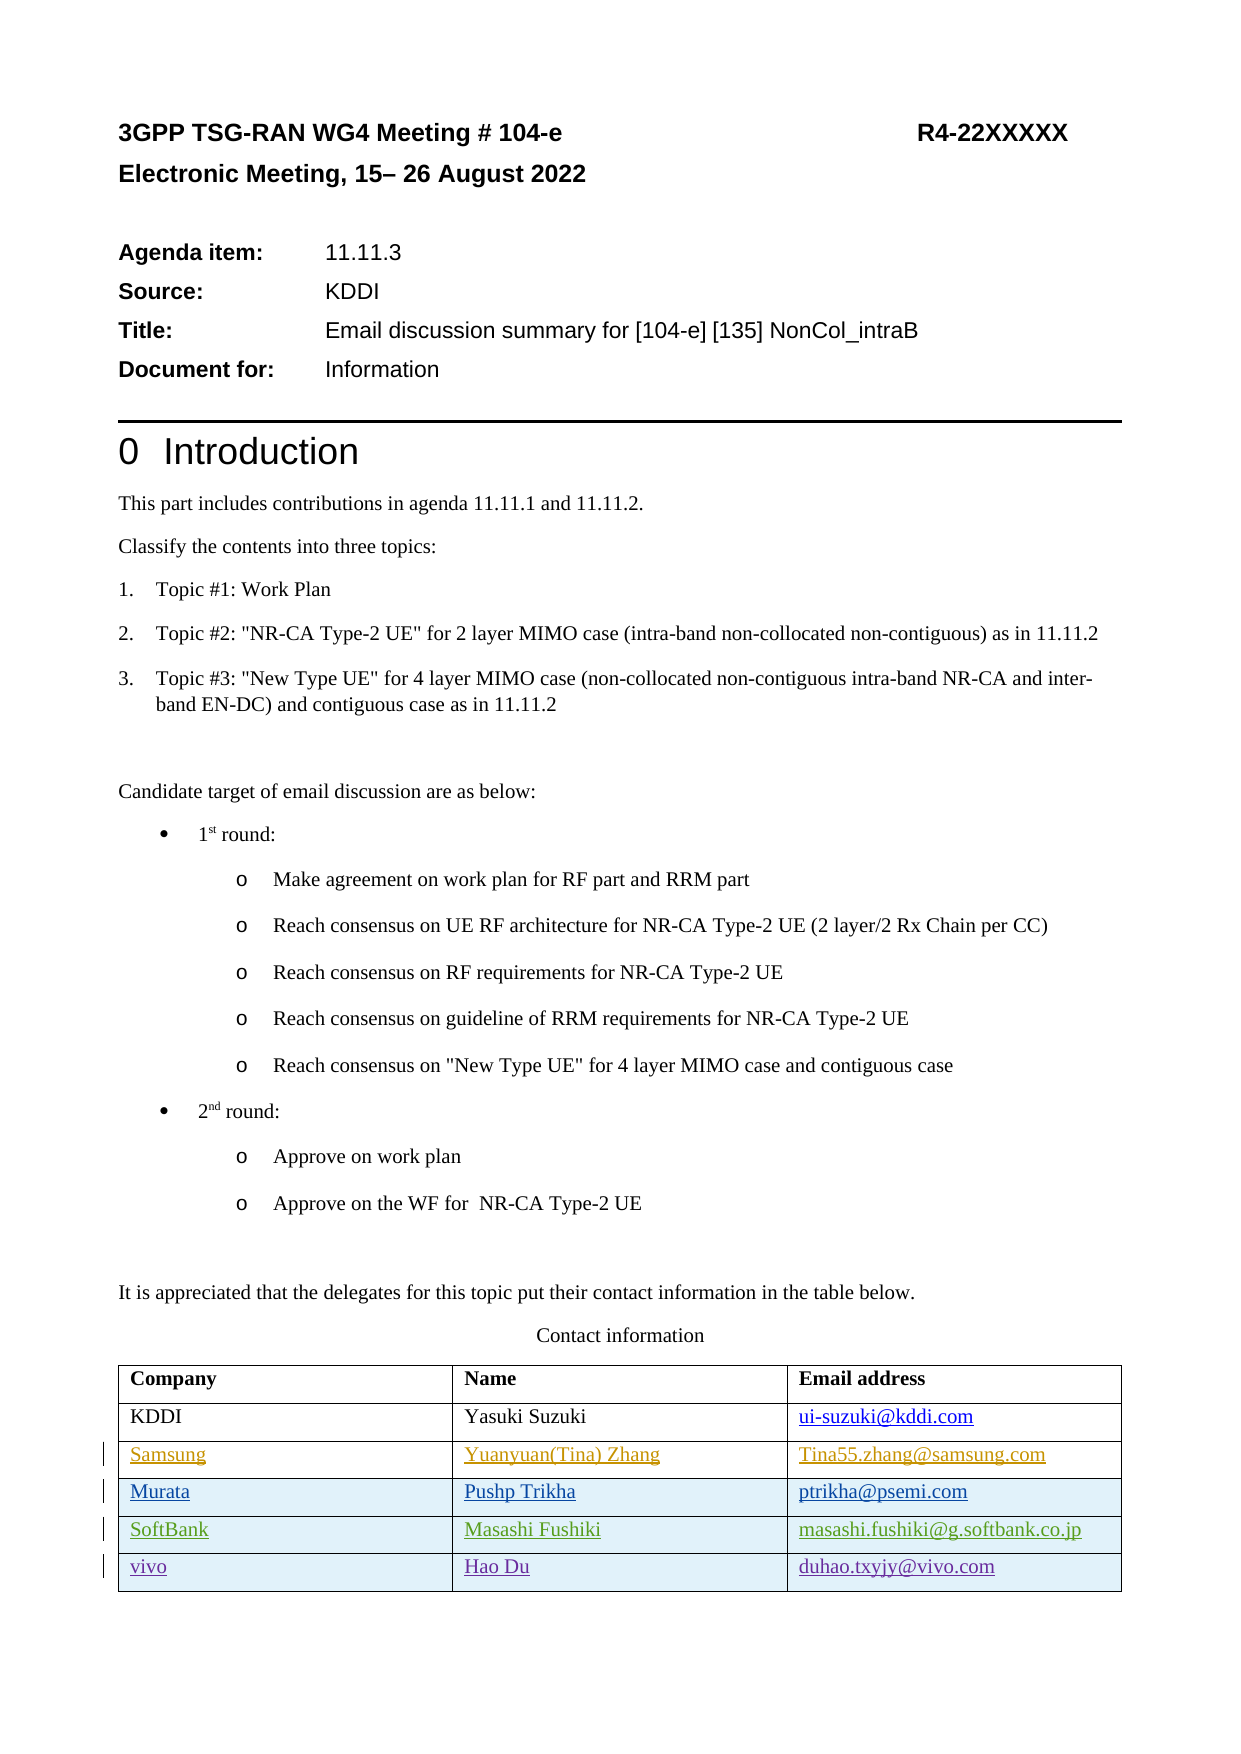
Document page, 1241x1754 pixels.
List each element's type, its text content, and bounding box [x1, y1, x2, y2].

text Document for: Information [118, 356, 1122, 382]
list Reach consensus on RF requirements for NR-CA Type-2 UE [235, 960, 1122, 986]
list Topic #2: "NR-CA Type-2 UE" for 2 layer MIMO case (intra-band non-collocated non-contiguous) as in 11.11.2 [118, 621, 1122, 645]
list Reach consensus on UE RF architecture for NR-CA Type-2 UE (2 layer/2 Rx Chain per CC) [235, 913, 1122, 939]
list Reach consensus on guideline of RRM requirements for NR-CA Type-2 UE [235, 1006, 1122, 1032]
table_cell [788, 1442, 1121, 1478]
list Approve on work plan [235, 1144, 1122, 1170]
list 1st round: [160, 822, 1122, 846]
text Classify the contents into three topics: [118, 534, 1122, 558]
text Agenda item: 11.11.3 [118, 239, 1122, 266]
table_cell Yasuki Suzuki [453, 1404, 787, 1441]
text Title: Email discussion summary for [104-e] [135] NonCol_intraB [118, 317, 1122, 343]
text Electronic Meeting, 15– 26 August 2022 [118, 159, 1122, 188]
table_header Email address [788, 1366, 1121, 1403]
text Contact information [118, 1322, 1122, 1347]
text It is appreciated that the delegates for this topic put their contact information in the table below. [118, 1280, 1122, 1304]
text Source: KDDI [118, 278, 1122, 304]
list Topic #1: Work Plan [118, 577, 1122, 601]
table_cell [453, 1442, 787, 1478]
table_header Name [453, 1366, 787, 1403]
list 2nd round: [160, 1099, 1122, 1123]
table_cell [119, 1442, 452, 1478]
list Reach consensus on "New Type UE" for 4 layer MIMO case and contiguous case [235, 1053, 1122, 1078]
list Make agreement on work plan for RF part and RRM part [235, 867, 1122, 893]
table_cell ui-suzuki@kddi.com [788, 1404, 1121, 1441]
subtitle Introduction [118, 423, 1122, 472]
text Candidate target of email discussion are as below: [118, 779, 1122, 803]
text 3GPP TSG-RAN WG4 Meeting # 104-e R4-22XXXXX [118, 118, 1122, 147]
text This part includes contributions in agenda 11.11.1 and 11.11.2. [118, 491, 1122, 515]
table_header Company [119, 1366, 452, 1403]
table_cell KDDI [119, 1404, 452, 1441]
list Topic #3: "New Type UE" for 4 layer MIMO case (non-collocated non-contiguous intra-band NR-CA and inter-band EN-DC) and contiguous case as in 11.11.2 [118, 666, 1122, 716]
list Approve on the WF for NR-CA Type-2 UE [235, 1190, 1122, 1216]
